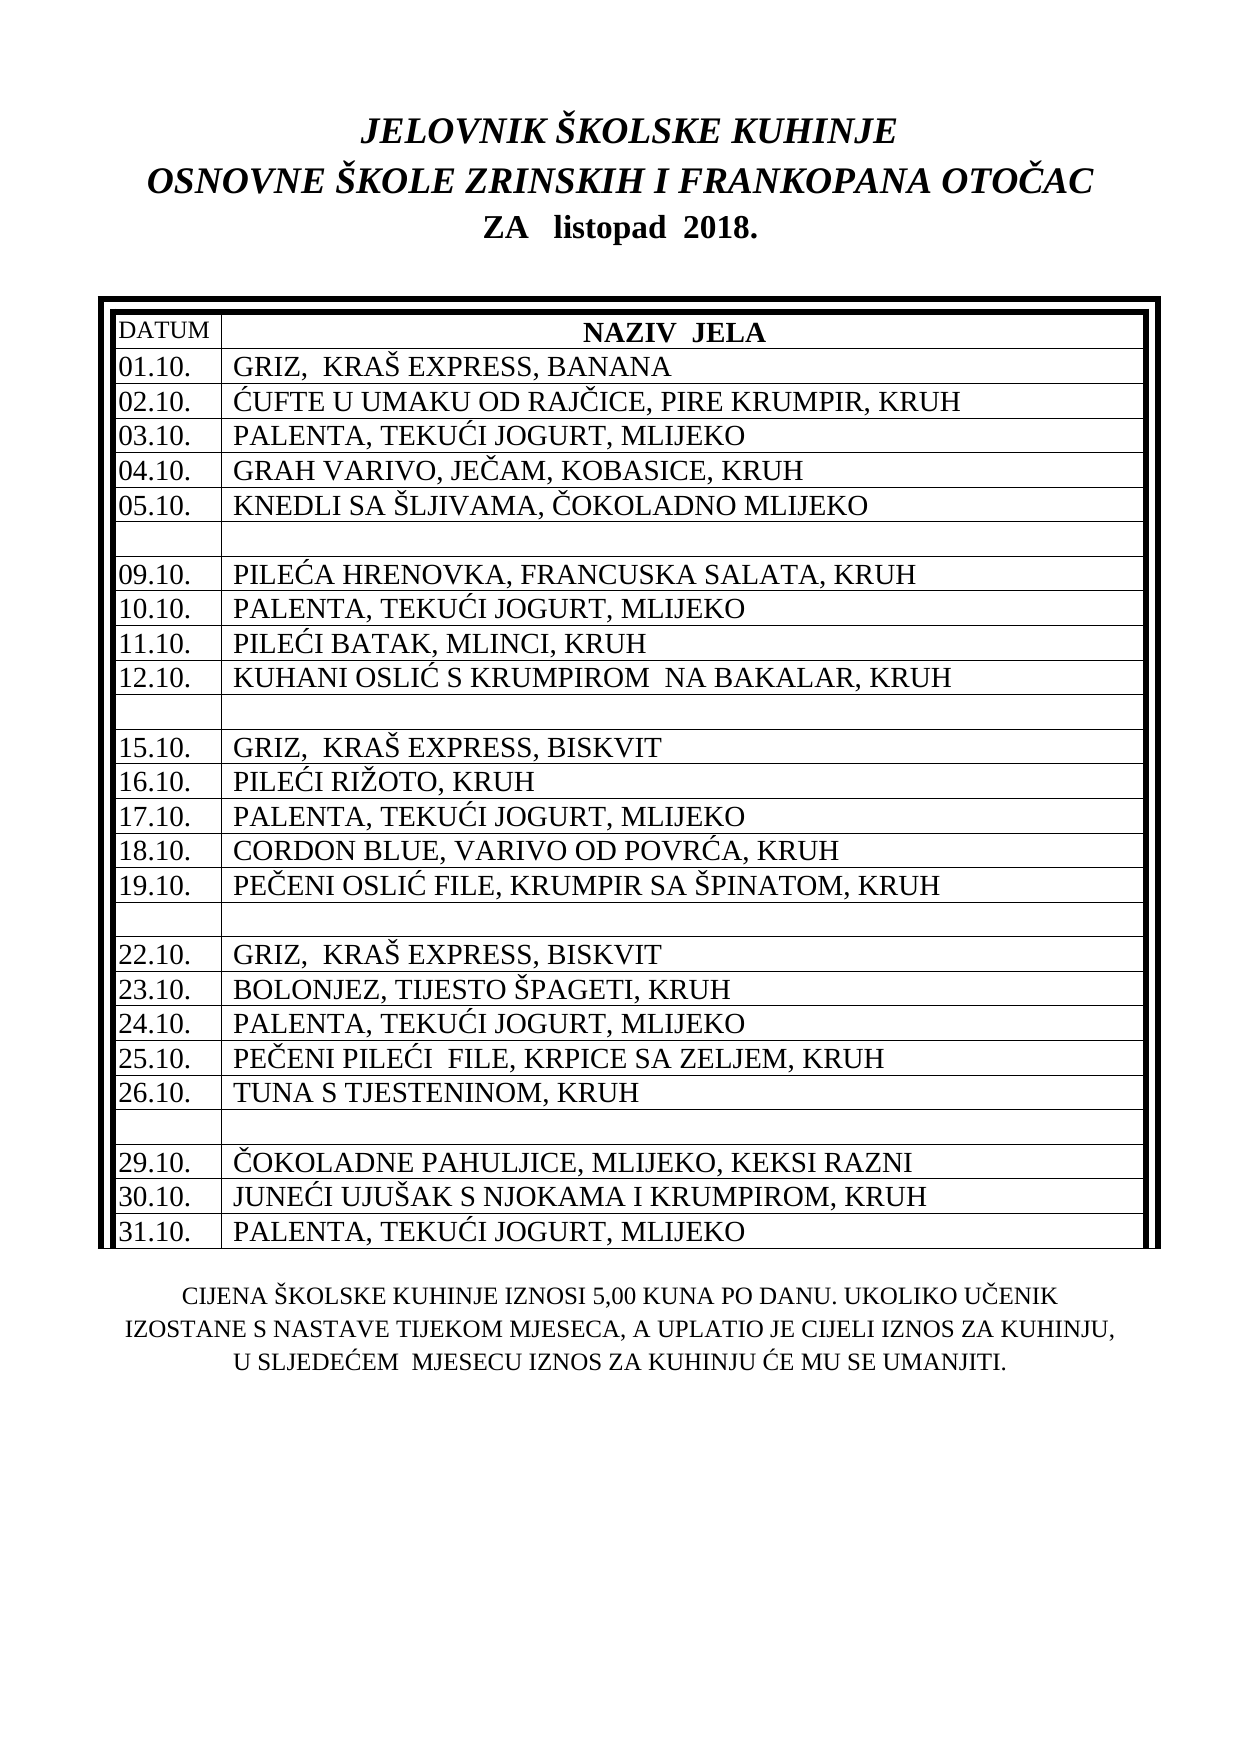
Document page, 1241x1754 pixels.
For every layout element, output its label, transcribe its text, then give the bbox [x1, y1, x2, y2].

table_cell ČOKOLADNE PAHULJICE, MLIJEKO, KEKSI RAZNI [222, 1145, 1143, 1178]
table_cell [116, 1110, 221, 1144]
table_cell [222, 903, 1143, 936]
table_cell 29.10. [116, 1145, 221, 1178]
table_cell PILEĆA HRENOVKA, FRANCUSKA SALATA, KRUH [222, 557, 1143, 590]
table_cell KUHANI OSLIĆ S KRUMPIROM NA BAKALAR, KRUH [222, 661, 1143, 694]
table_cell PILEĆI RIŽOTO, KRUH [222, 764, 1143, 798]
text OSNOVNE ŠKOLE ZRINSKIH I FRANKOPANA OTOČAC [118, 158, 1122, 201]
table_header DATUM [107, 302, 222, 348]
table_cell 31.10. [116, 1214, 221, 1247]
table_header NAZIV JELA [222, 302, 1152, 348]
table_cell 01.10. [116, 349, 221, 383]
table_cell 05.10. [116, 488, 221, 521]
table_cell 04.10. [116, 453, 221, 487]
table_cell PALENTA, TEKUĆI JOGURT, MLIJEKO [222, 591, 1143, 625]
table_cell PALENTA, TEKUĆI JOGURT, MLIJEKO [222, 799, 1143, 832]
table_cell [222, 695, 1143, 729]
table_cell 03.10. [116, 419, 221, 452]
table_cell PEČENI PILEĆI FILE, KRPICE SA ZELJEM, KRUH [222, 1041, 1143, 1074]
table_cell 16.10. [116, 764, 221, 798]
table_cell 09.10. [116, 557, 221, 590]
table_cell 25.10. [116, 1041, 221, 1074]
table_cell 15.10. [116, 730, 221, 763]
table_cell 30.10. [116, 1179, 221, 1213]
table_cell 10.10. [116, 591, 221, 625]
table_cell 12.10. [116, 661, 221, 694]
table_cell GRIZ, KRAŠ EXPRESS, BISKVIT [222, 937, 1143, 971]
table_cell [222, 1110, 1143, 1144]
table_cell 11.10. [116, 626, 221, 659]
text CIJENA ŠKOLSKE KUHINJE IZNOSI 5,00 KUNA PO DANU. UKOLIKO UČENIK IZOSTANE S NASTAVE TIJEKOM MJESECA, A UPLATIO JE CIJELI IZNOS ZA KUHINJU, U SLJEDEĆEM MJESECU IZNOS ZA KUHINJU ĆE MU SE UMANJITI. [118, 1281, 1122, 1376]
table_cell [116, 695, 221, 729]
table_cell 23.10. [116, 972, 221, 1005]
table_cell 02.10. [116, 384, 221, 417]
table_cell 24.10. [116, 1006, 221, 1040]
table_cell CORDON BLUE, VARIVO OD POVRĆA, KRUH [222, 834, 1143, 867]
table_cell 22.10. [116, 937, 221, 971]
table_cell PALENTA, TEKUĆI JOGURT, MLIJEKO [222, 1214, 1143, 1247]
table_cell 17.10. [116, 799, 221, 832]
table_cell GRIZ, KRAŠ EXPRESS, BANANA [222, 349, 1143, 383]
table_cell GRIZ, KRAŠ EXPRESS, BISKVIT [222, 730, 1143, 763]
table_cell 19.10. [116, 868, 221, 902]
table_cell KNEDLI SA ŠLJIVAMA, ČOKOLADNO MLIJEKO [222, 488, 1143, 521]
table_cell GRAH VARIVO, JEČAM, KOBASICE, KRUH [222, 453, 1143, 487]
table_cell [222, 522, 1143, 556]
text ZA listopad 2018. [118, 208, 1122, 246]
table_cell 26.10. [116, 1076, 221, 1109]
table_cell PILEĆI BATAK, MLINCI, KRUH [222, 626, 1143, 659]
table_cell PEČENI OSLIĆ FILE, KRUMPIR SA ŠPINATOM, KRUH [222, 868, 1143, 902]
text JELOVNIK ŠKOLSKE KUHINJE [118, 109, 1122, 152]
table_cell [116, 522, 221, 556]
table_cell JUNEĆI UJUŠAK S NJOKAMA I KRUMPIROM, KRUH [222, 1179, 1143, 1213]
table_cell BOLONJEZ, TIJESTO ŠPAGETI, KRUH [222, 972, 1143, 1005]
table_cell [116, 903, 221, 936]
table_cell 18.10. [116, 834, 221, 867]
table_cell PALENTA, TEKUĆI JOGURT, MLIJEKO [222, 419, 1143, 452]
table_cell ĆUFTE U UMAKU OD RAJČICE, PIRE KRUMPIR, KRUH [222, 384, 1143, 417]
table_cell TUNA S TJESTENINOM, KRUH [222, 1076, 1143, 1109]
table_cell PALENTA, TEKUĆI JOGURT, MLIJEKO [222, 1006, 1143, 1040]
